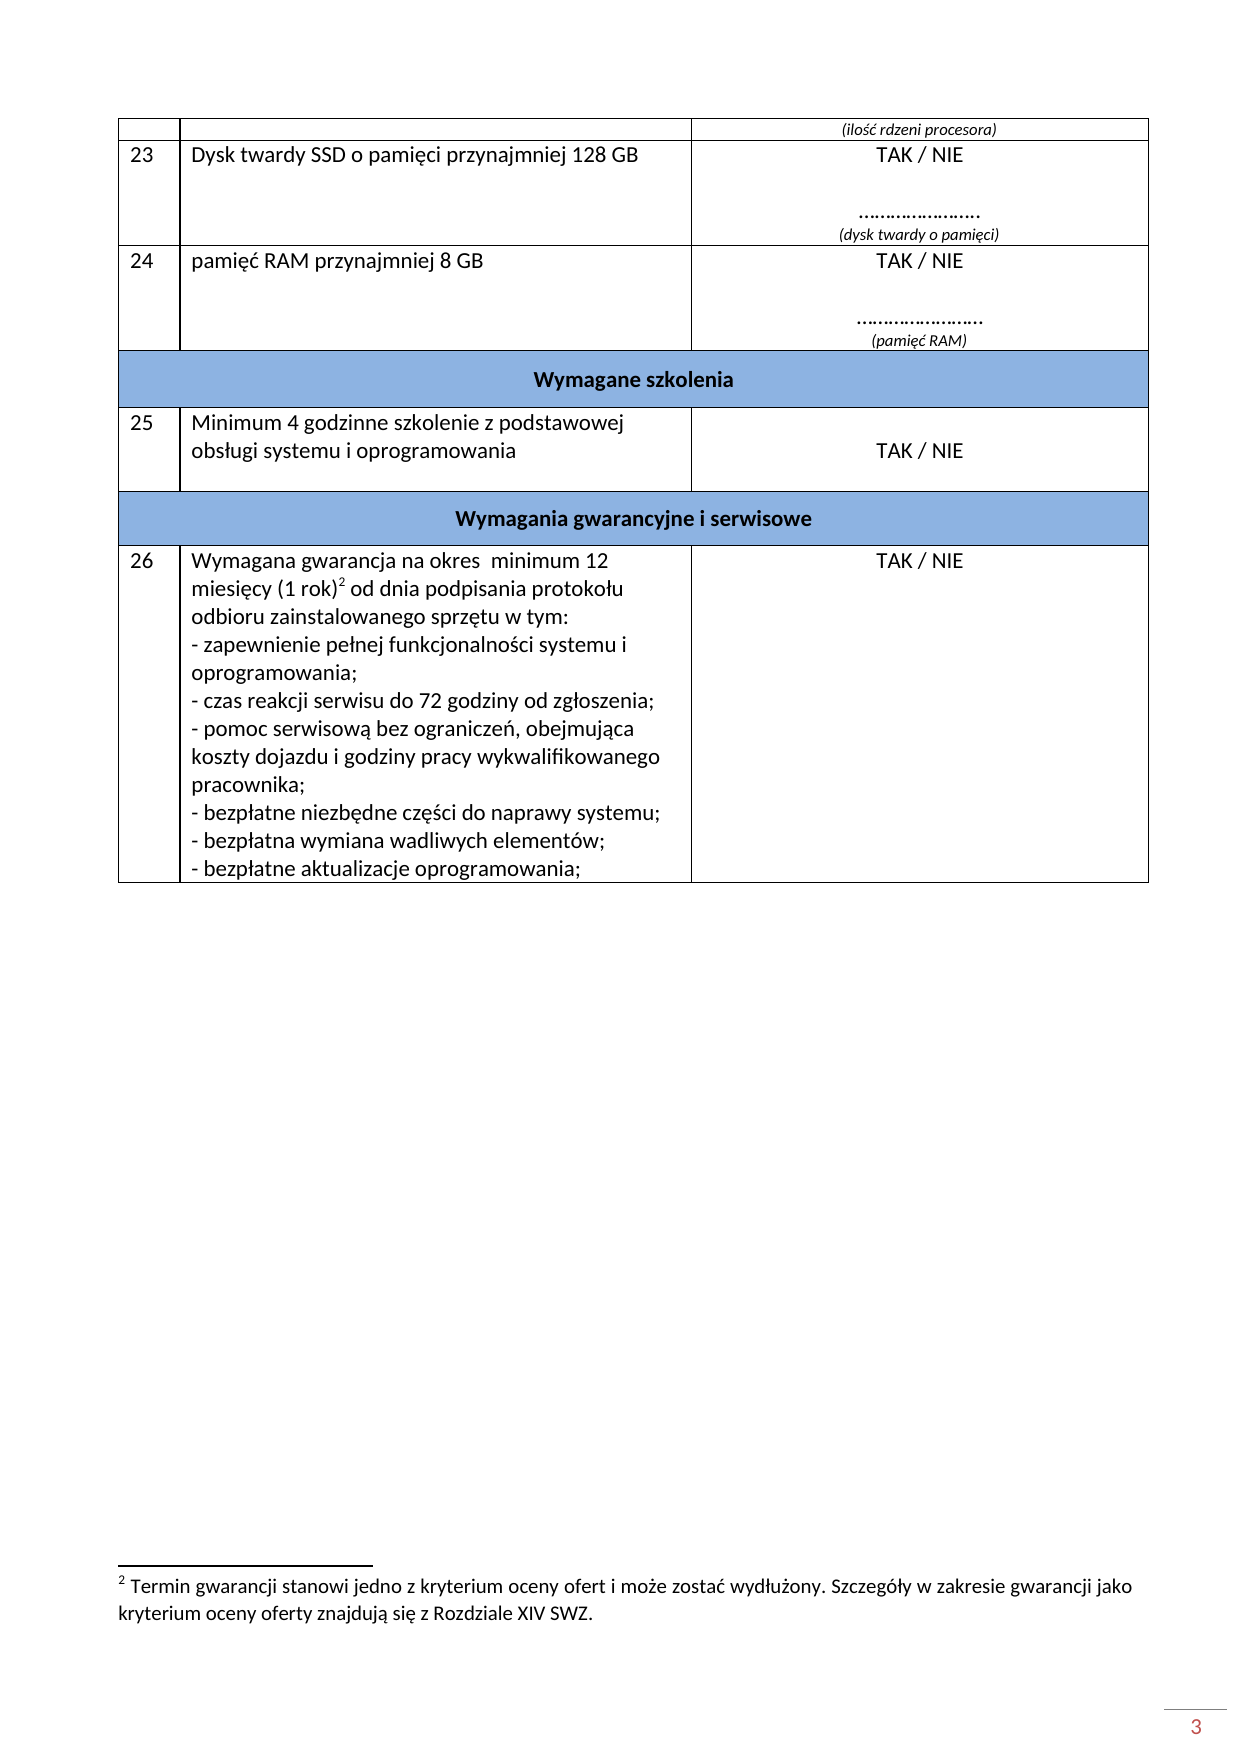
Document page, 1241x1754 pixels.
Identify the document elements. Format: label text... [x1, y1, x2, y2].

table_cell TAK / NIE …………………… (pamięć RAM) [692, 246, 1148, 350]
table_cell pamięć RAM przynajmniej 8 GB [181, 246, 691, 350]
table_cell TAK / NIE ………………….. (dysk twardy o pamięci) [692, 141, 1148, 245]
table_cell TAK / NIE [692, 408, 1148, 491]
table_cell Wymagania gwarancyjne i serwisowe [119, 492, 1148, 545]
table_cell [181, 119, 691, 139]
table_cell 26 [119, 546, 179, 882]
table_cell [692, 119, 1148, 139]
table_cell 23 [119, 141, 179, 245]
table_cell Wymagana gwarancja na okres minimum 12 miesięcy (1 rok) od dnia podpisania protokołu odbioru zainstalowanego sprzętu w tym: - zapewnienie pełnej funkcjonalności systemu i oprogramowania; - czas reakcji serwisu do 72 godziny od zgłoszenia; - pomoc serwisową bez ograniczeń, obejmująca koszty dojazdu i godziny pracy wykwalifikowanego pracownika; - bezpłatne niezbędne części do naprawy systemu; - bezpłatna wymiana wadliwych elementów; - bezpłatne aktualizacje oprogramowania; [181, 546, 691, 882]
table_cell 22 [119, 119, 179, 139]
table_cell TAK / NIE [692, 546, 1148, 882]
table_cell 24 [119, 246, 179, 350]
table_cell Dysk twardy SSD o pamięci przynajmniej 128 GB [181, 141, 691, 245]
table_cell 25 [119, 408, 179, 491]
table_cell Wymagane szkolenia [119, 351, 1148, 407]
table_cell Minimum 4 godzinne szkolenie z podstawowej obsługi systemu i oprogramowania [181, 408, 691, 491]
